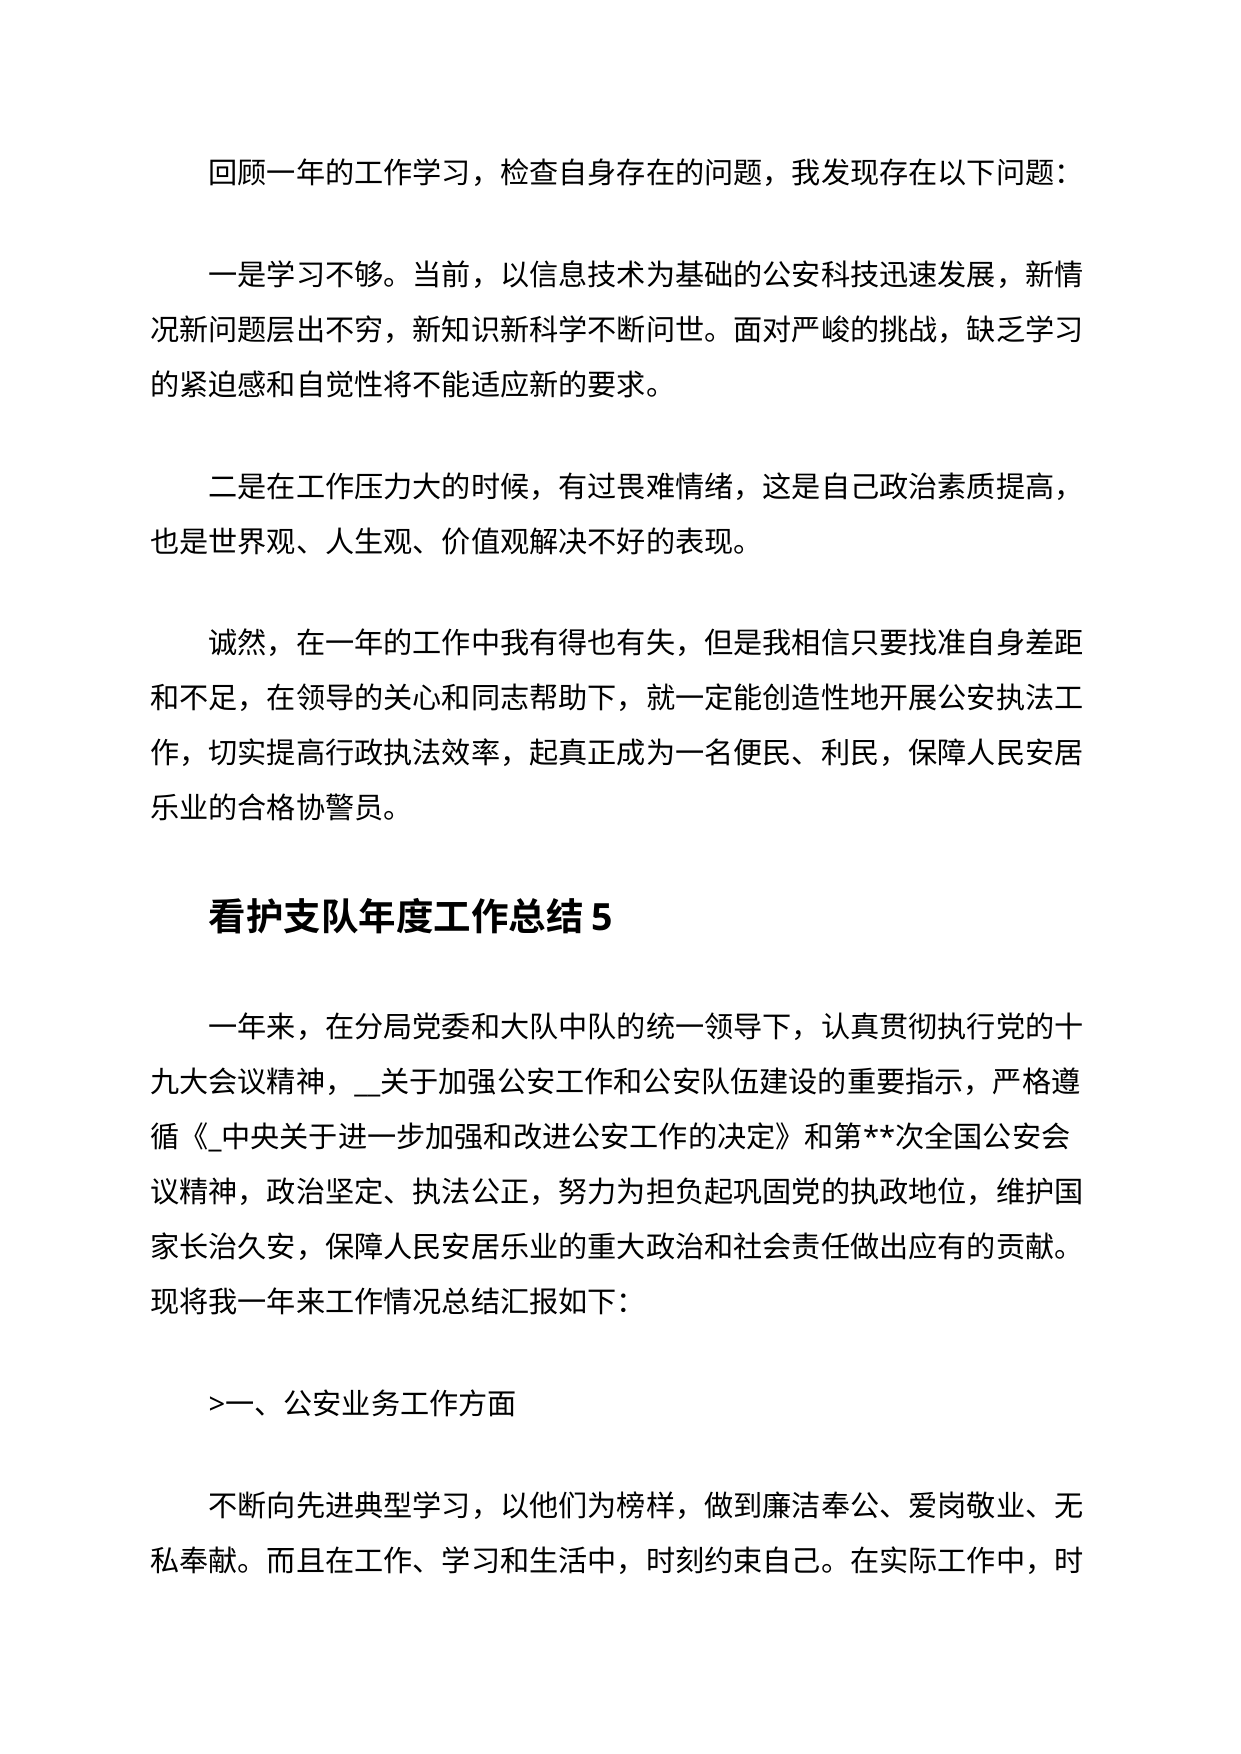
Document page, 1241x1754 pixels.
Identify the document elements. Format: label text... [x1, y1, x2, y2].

text 诚然，在一年的工作中我有得也有失，但是我相信只要找准自身差距和不足，在领导的关心和同志帮助下，就一定能创造性地开展公安执法工作，切实提高行政执法效率，起真正成为一名便民、利民，保障人民安居乐业的合格协警员。 [150, 620, 1090, 827]
text 回顾一年的工作学习，检查自身存在的问题，我发现存在以下问题： [150, 150, 1090, 192]
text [150, 1482, 1090, 1580]
text 一是学习不够。当前，以信息技术为基础的公安科技迅速发展，新情况新问题层出不穷，新知识新科学不断问世。面对严峻的挑战，缺乏学习的紧迫感和自觉性将不能适应新的要求。 [150, 252, 1090, 404]
text >一、公安业务工作方面 [150, 1381, 1090, 1423]
text 看护支队年度工作总结5 [150, 886, 1090, 941]
text 二是在工作压力大的时候，有过畏难情绪，这是自己政治素质提高，也是世界观、人生观、价值观解决不好的表现。 [150, 463, 1090, 561]
text 一年来，在分局党委和大队中队的统一领导下，认真贯彻执行党的十九大会议精神，__关于加强公安工作和公安队伍建设的重要指示，严格遵循《_中央关于进一步加强和改进公安工作的决定》和第**次全国公安会议精神，政治坚定、执法公正，努力为担负起巩固党的执政地位，维护国家长治久安，保障人民安居乐业的重大政治和社会责任做出应有的贡献。现将我一年来工作情况总结汇报如下： [150, 1004, 1090, 1321]
